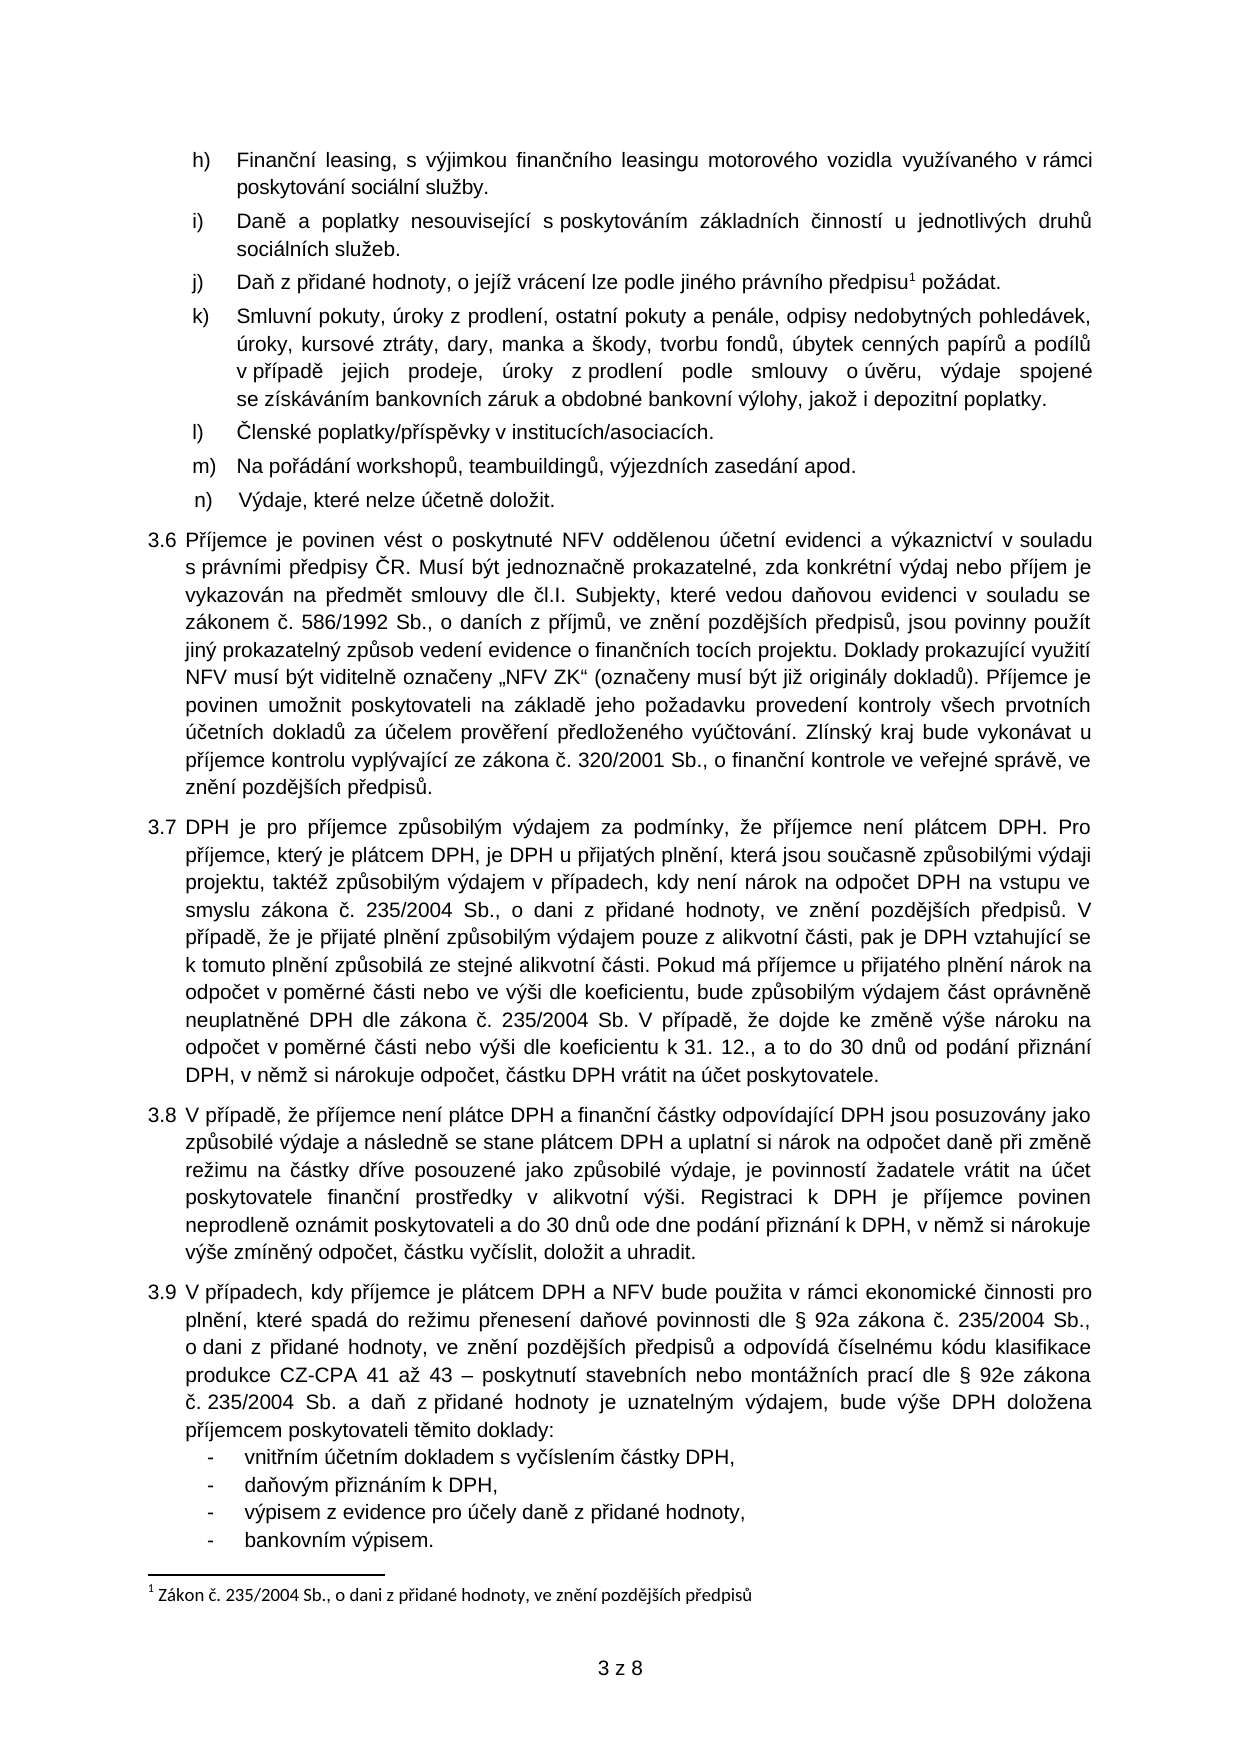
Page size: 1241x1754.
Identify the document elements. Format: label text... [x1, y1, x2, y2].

list Daň z přidané hodnoty, o jejíž vrácení lze podle jiného právního předpisu požádat. [192, 270, 1092, 294]
list Daně a poplatky nesouvisející s poskytováním základních činností u jednotlivých druhů sociálních služeb. [192, 209, 1092, 260]
list V případě, že příjemce není plátce DPH a finanční částky odpovídající DPH jsou posuzovány jako způsobilé výdaje a následně se stane plátcem DPH a uplatní si nárok na odpočet daně při změně režimu na částky dříve posouzené jako způsobilé výdaje, je povinností žadatele vrátit na účet poskytovatele finanční prostředky v alikvotní výši. Registraci k DPH je příjemce povinen neprodleně oznámit poskytovateli a do 30 dnů ode dne podání přiznání k DPH, v němž si nárokuje výše zmíněný odpočet, částku vyčíslit, doložit a uhradit. [148, 1103, 1092, 1264]
list Výdaje, které nelze účetně doložit. [194, 488, 1092, 512]
list Na pořádání workshopů, teambuildingů, výjezdních zasedání apod. [192, 454, 1092, 478]
list Smluvní pokuty, úroky z prodlení, ostatní pokuty a penále, odpisy nedobytných pohledávek, úroky, kursové ztráty, dary, manka a škody, tvorbu fondů, úbytek cenných papírů a podílů v případě jejich prodeje, úroky z prodlení podle smlouvy o úvěru, výdaje spojené se získáváním bankovních záruk a obdobné bankovní výlohy, jakož i depozitní poplatky. [192, 304, 1092, 410]
list vnitřním účetním dokladem s vyčíslením částky DPH, [207, 1445, 1092, 1469]
list V případech, kdy příjemce je plátcem DPH a NFV bude použita v rámci ekonomické činnosti pro plnění, které spadá do režimu přenesení daňové povinnosti dle § 92a zákona č. 235/2004 Sb., o dani z přidané hodnoty, ve znění pozdějších předpisů a odpovídá číselnému kódu klasifikace produkce CZ-CPA 41 až 43 – poskytnutí stavebních nebo montážních prací dle § 92e zákona č. 235/2004 Sb. a daň z přidané hodnoty je uznatelným výdajem, bude výše DPH doložena příjemcem poskytovateli těmito doklady: [148, 1280, 1092, 1442]
list daňovým přiznáním k DPH, [207, 1473, 1092, 1497]
list Příjemce je povinen vést o poskytnuté NFV oddělenou účetní evidenci a výkaznictví v souladu s právními předpisy ČR. Musí být jednoznačně prokazatelné, zda konkrétní výdaj nebo příjem je vykazován na předmět smlouvy dle čl.I. Subjekty, které vedou daňovou evidenci v souladu se zákonem č. 586/1992 Sb., o daních z příjmů, ve znění pozdějších předpisů, jsou povinny použít jiný prokazatelný způsob vedení evidence o finančních tocích projektu. Doklady prokazující využití NFV musí být viditelně označeny „NFV ZK“ (označeny musí být již originály dokladů). Příjemce je povinen umožnit poskytovateli na základě jeho požadavku provedení kontroly všech prvotních účetních dokladů za účelem prověření předloženého vyúčtování. Zlínský kraj bude vykonávat u příjemce kontrolu vyplývající ze zákona č. 320/2001 Sb., o finanční kontrole ve veřejné správě, ve znění pozdějších předpisů. [148, 528, 1092, 799]
list Finanční leasing, s výjimkou finančního leasingu motorového vozidla využívaného v rámci poskytování sociální služby. [192, 148, 1092, 199]
list bankovním výpisem. [207, 1528, 1092, 1552]
list Členské poplatky/příspěvky v institucích/asociacích. [192, 420, 1092, 444]
list výpisem z evidence pro účely daně z přidané hodnoty, [207, 1500, 1092, 1524]
list DPH je pro příjemce způsobilým výdajem za podmínky, že příjemce není plátcem DPH. Pro příjemce, který je plátcem DPH, je DPH u přijatých plnění, která jsou současně způsobilými výdaji projektu, taktéž způsobilým výdajem v případech, kdy není nárok na odpočet DPH na vstupu ve smyslu zákona č. 235/2004 Sb., o dani z přidané hodnoty, ve znění pozdějších předpisů. V případě, že je přijaté plnění způsobilým výdajem pouze z alikvotní části, pak je DPH vztahující se k tomuto plnění způsobilá ze stejné alikvotní části. Pokud má příjemce u přijatého plnění nárok na odpočet v poměrné části nebo ve výši dle koeficientu, bude způsobilým výdajem část oprávněně neuplatněné DPH dle zákona č. 235/2004 Sb. V případě, že dojde ke změně výše nároku na odpočet v poměrné části nebo výši dle koeficientu k 31. 12., a to do 30 dnů od podání přiznání DPH, v němž si nárokuje odpočet, částku DPH vrátit na účet poskytovatele. [148, 815, 1092, 1087]
